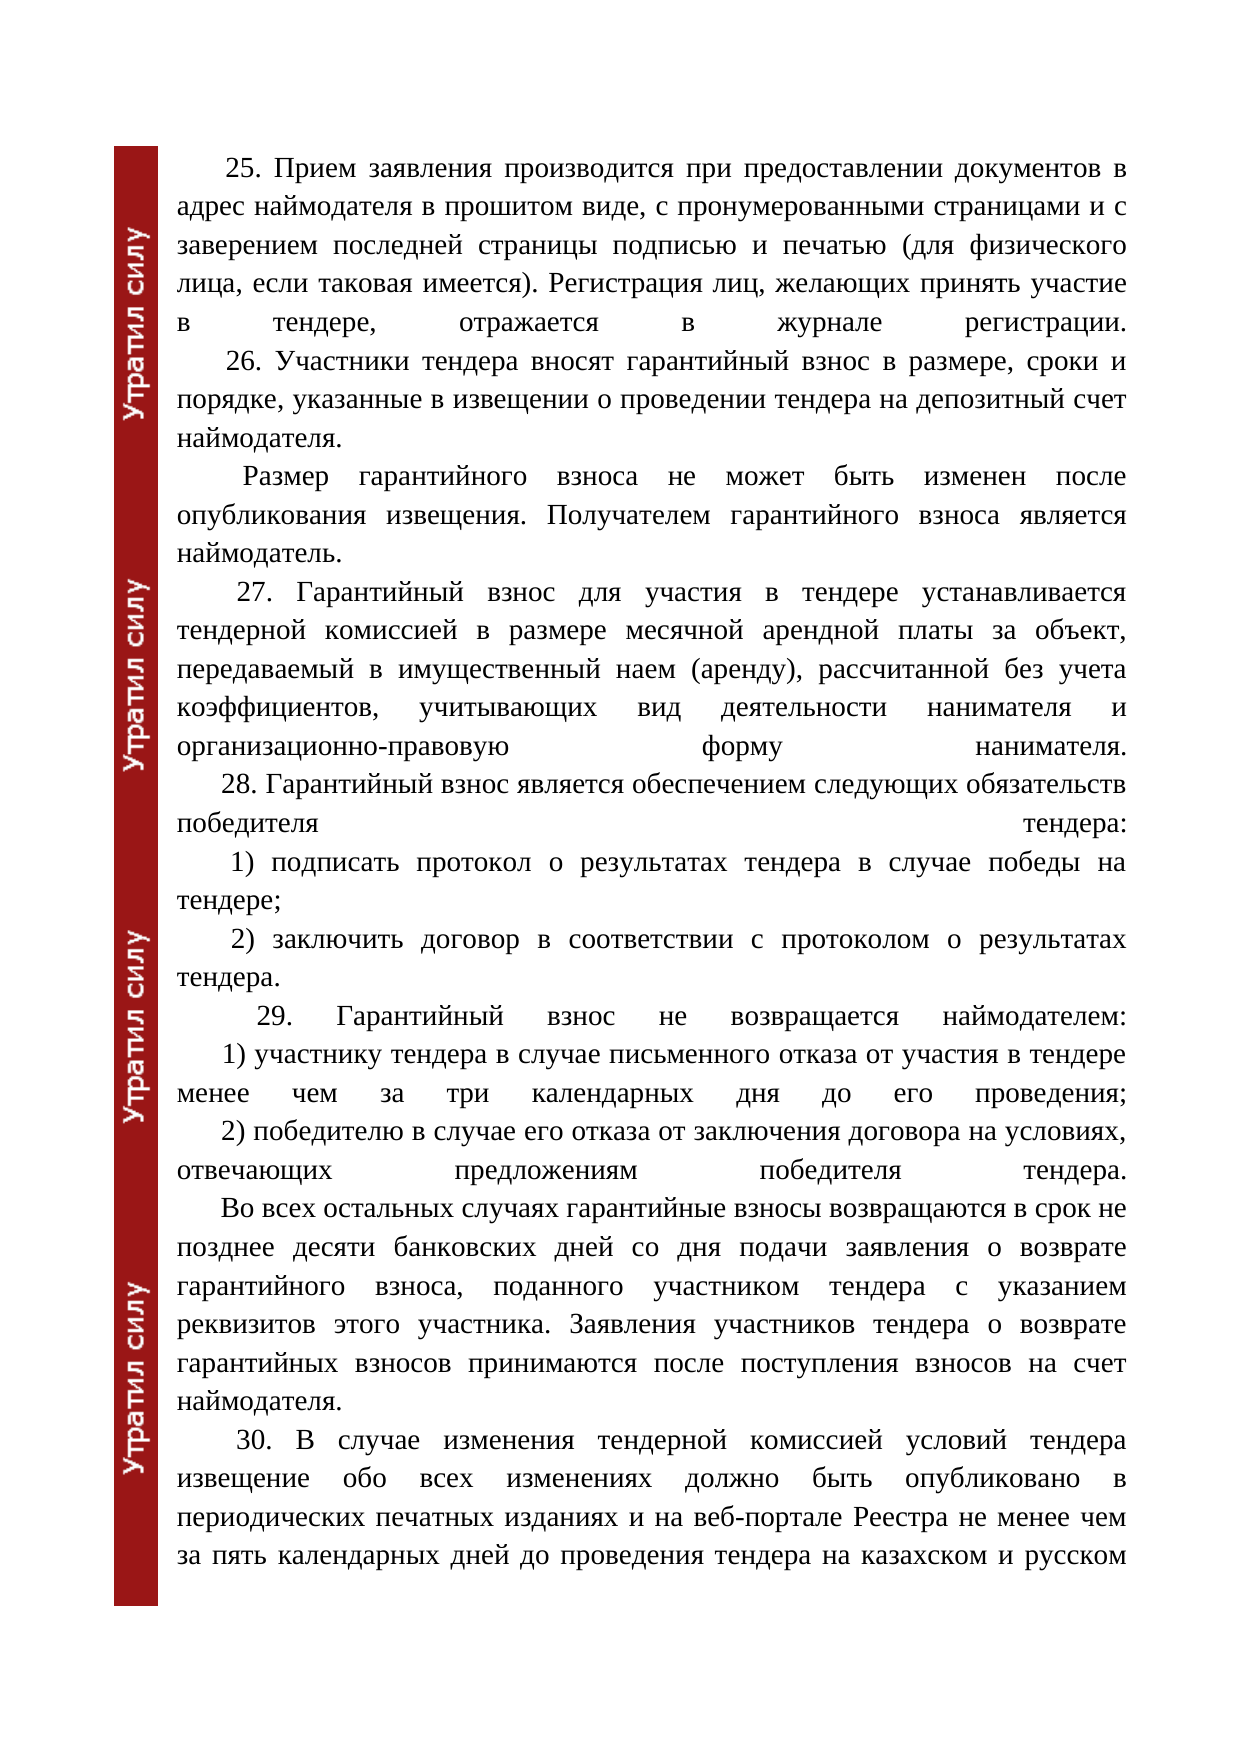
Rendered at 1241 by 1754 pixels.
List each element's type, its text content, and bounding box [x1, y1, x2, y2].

picture [114, 146, 158, 150]
picture [114, 1571, 158, 1606]
